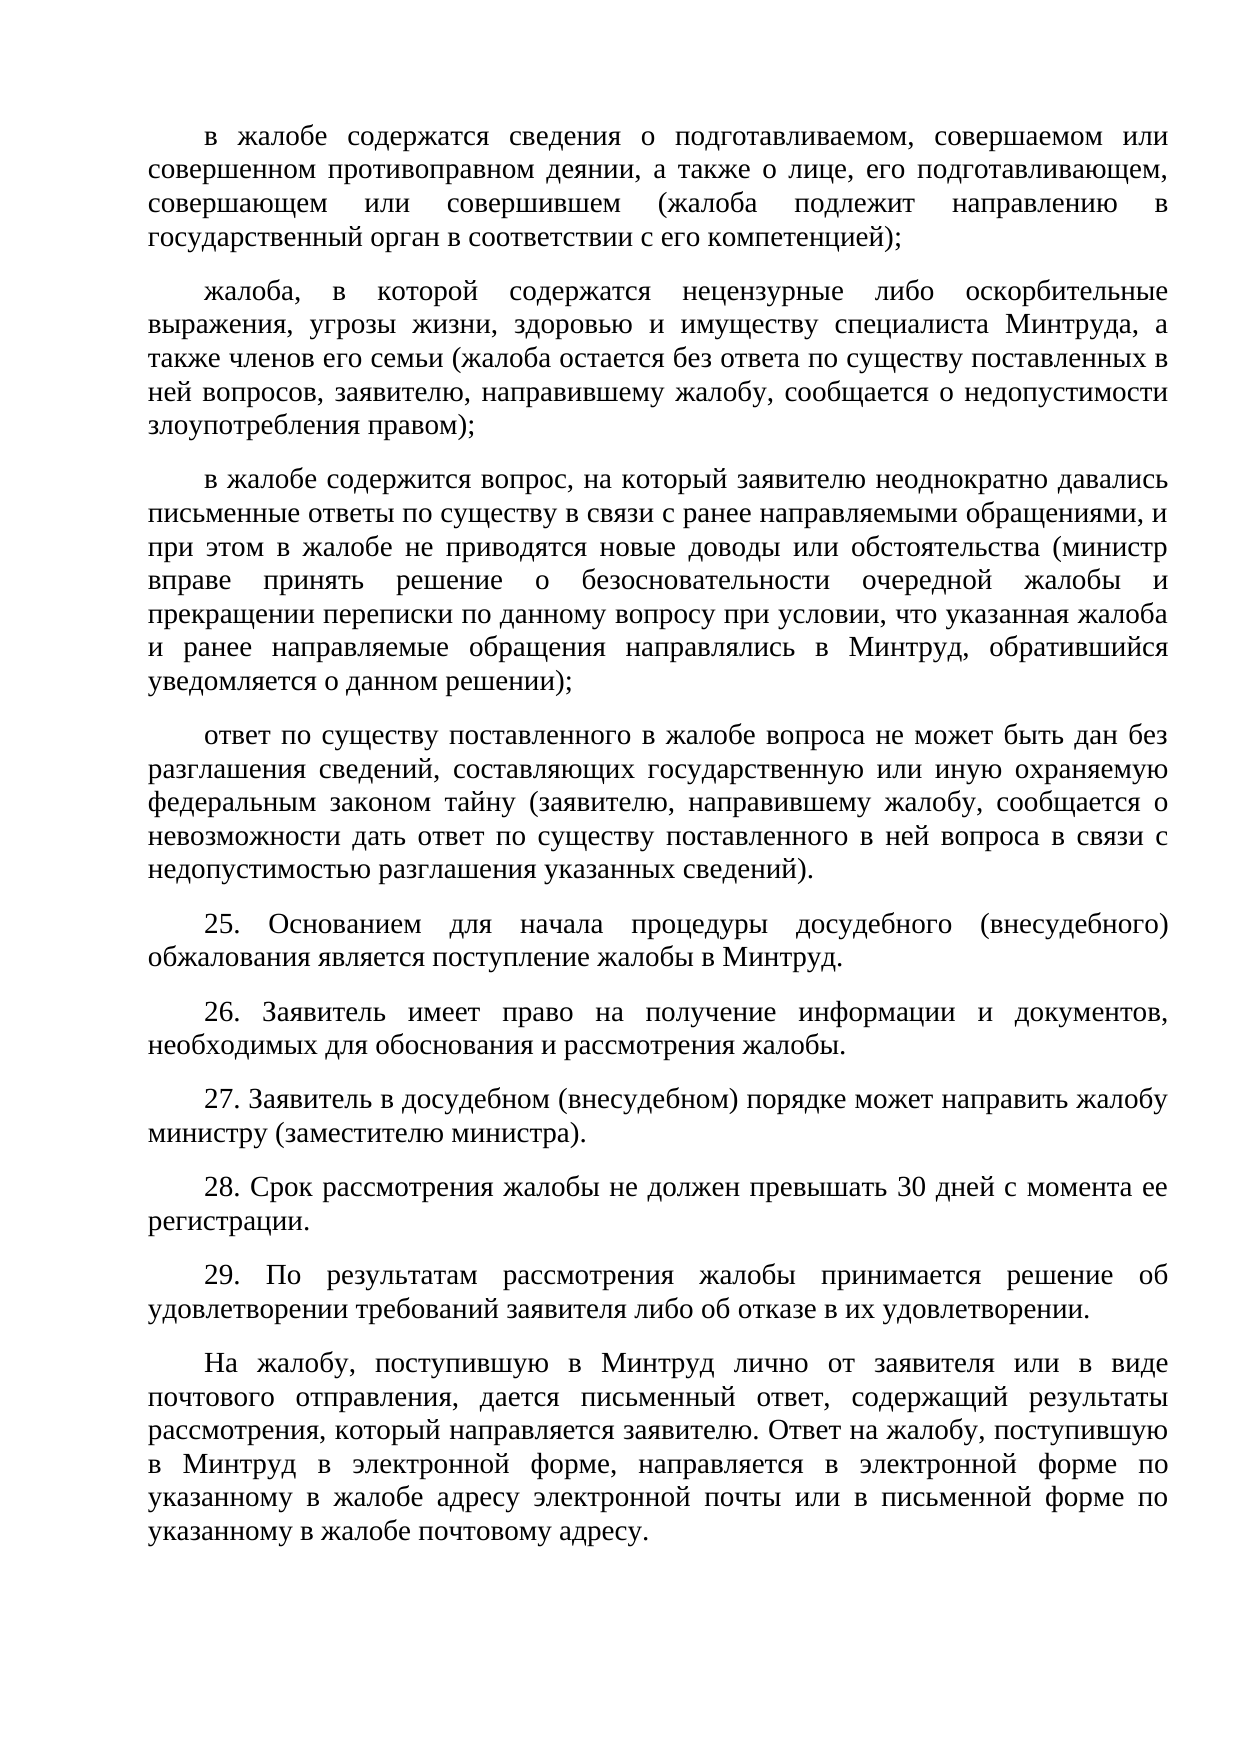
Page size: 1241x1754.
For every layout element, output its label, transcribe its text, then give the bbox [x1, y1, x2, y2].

text 25. Основанием для начала процедуры досудебного (внесудебного) обжалования является поступление жалобы в Минтруд. [148, 906, 1169, 973]
text ответ по существу поставленного в жалобе вопроса не может быть дан без разглашения сведений, составляющих государственную или иную охраняемую федеральным законом тайну (заявителю, направившему жалобу, сообщается о невозможности дать ответ по существу поставленного в ней вопроса в связи с недопустимостью разглашения указанных сведений). [148, 717, 1169, 885]
text в жалобе содержатся сведения о подготавливаемом, совершаемом или совершенном противоправном деянии, а также о лице, его подготавливающем, совершающем или совершившем (жалоба подлежит направлению в государственный орган в соответствии с его компетенцией); [148, 118, 1169, 252]
text 27. Заявитель в досудебном (внесудебном) порядке может направить жалобу министру (заместителю министра). [148, 1082, 1169, 1149]
text На жалобу, поступившую в Минтруд лично от заявителя или в виде почтового отправления, дается письменный ответ, содержащий результаты рассмотрения, который направляется заявителю. Ответ на жалобу, поступившую в Минтруд в электронной форме, направляется в электронной форме по указанному в жалобе адресу электронной почты или в письменной форме по указанному в жалобе почтовому адресу. [148, 1345, 1169, 1547]
text в жалобе содержится вопрос, на который заявителю неоднократно давались письменные ответы по существу в связи с ранее направляемыми обращениями, и при этом в жалобе не приводятся новые доводы или обстоятельства (министр вправе принять решение о безосновательности очередной жалобы и прекращении переписки по данному вопросу при условии, что указанная жалоба и ранее направляемые обращения направлялись в Минтруд, обратившийся уведомляется о данном решении); [148, 462, 1169, 696]
text 28. Срок рассмотрения жалобы не должен превышать 30 дней с момента ее регистрации. [148, 1169, 1169, 1237]
text 26. Заявитель имеет право на получение информации и документов, необходимых для обоснования и рассмотрения жалобы. [148, 994, 1169, 1061]
text 29. По результатам рассмотрения жалобы принимается решение об удовлетворении требований заявителя либо об отказе в их удовлетворении. [148, 1257, 1169, 1324]
text жалоба, в которой содержатся нецензурные либо оскорбительные выражения, угрозы жизни, здоровью и имуществу специалиста Минтруда, а также членов его семьи (жалоба остается без ответа по существу поставленных в ней вопросов, заявителю, направившему жалобу, сообщается о недопустимости злоупотребления правом); [148, 273, 1169, 441]
